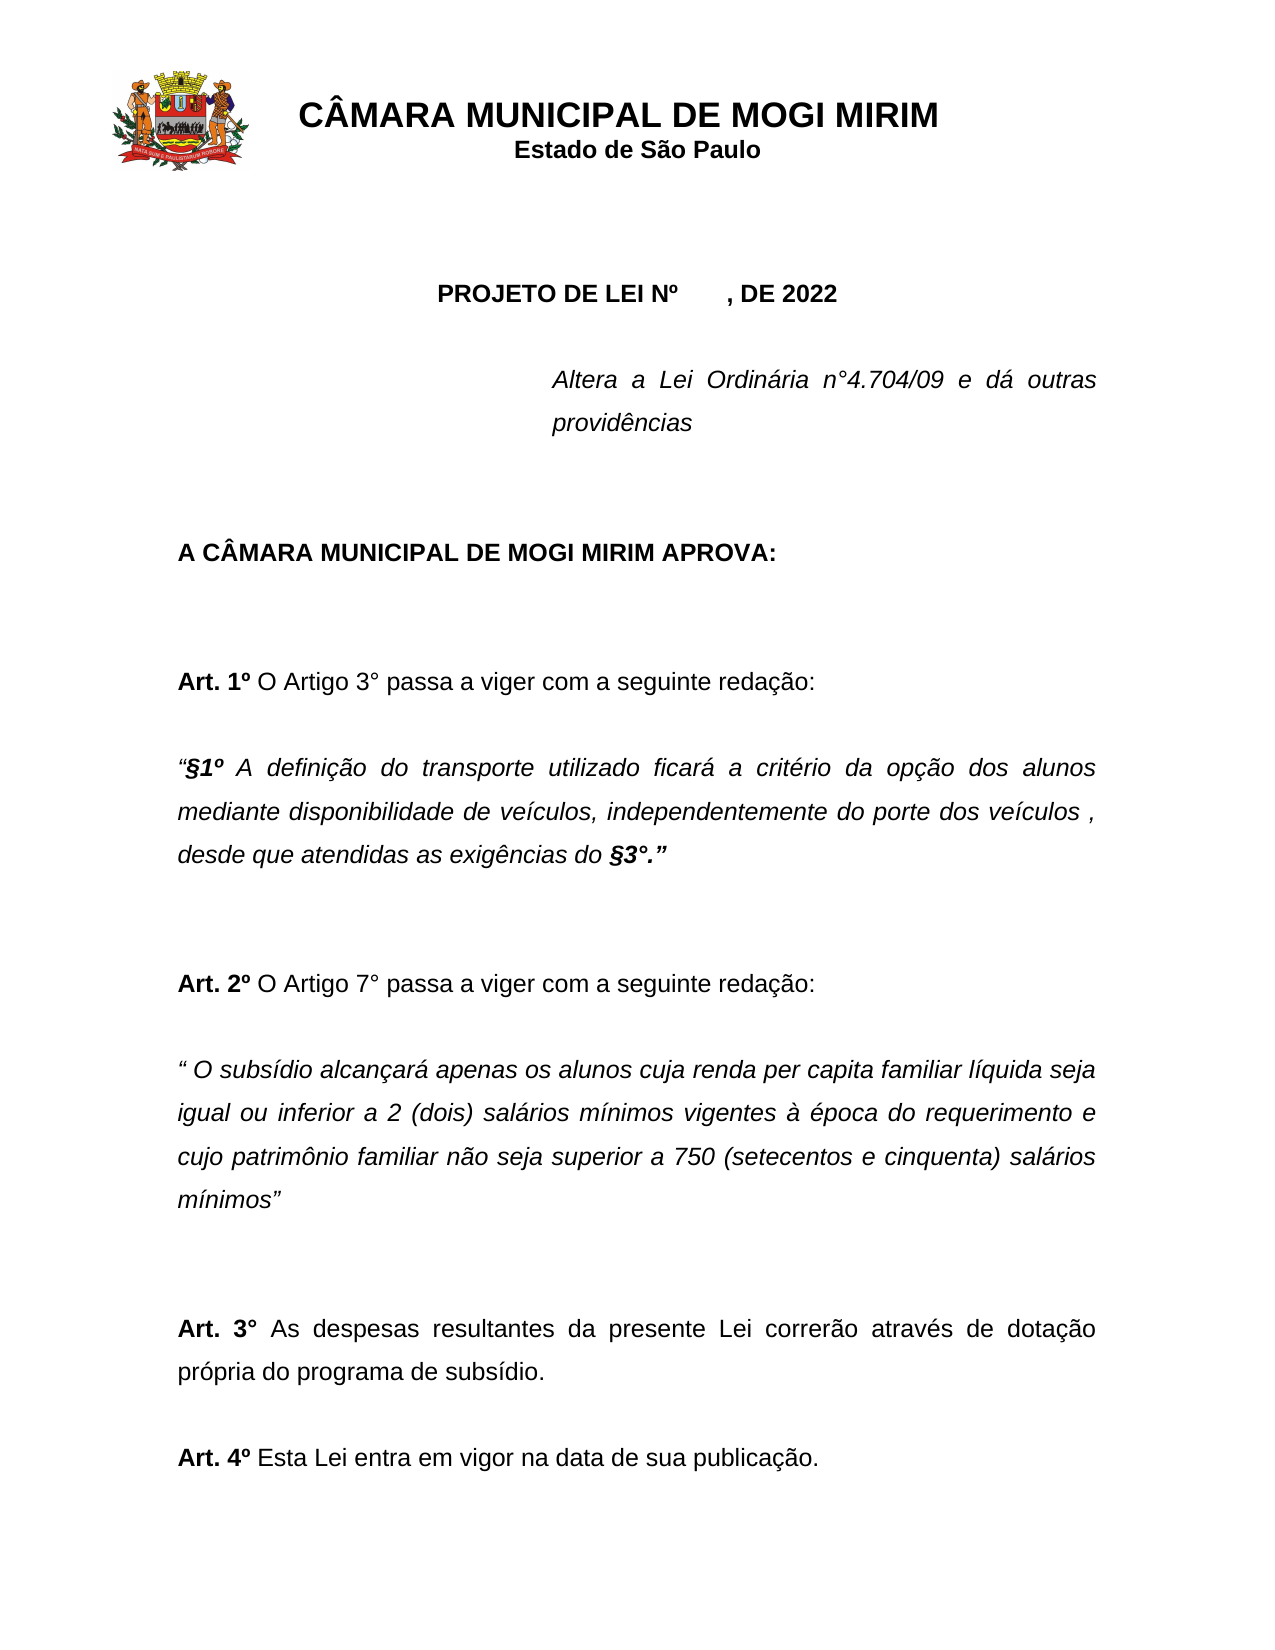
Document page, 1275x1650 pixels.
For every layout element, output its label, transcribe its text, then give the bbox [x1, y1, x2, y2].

text Art. 2º O Artigo 7° passa a viger com a seguinte redação: [177, 969, 1098, 998]
text Altera a Lei Ordinária n°4.704/09 e dá outras providências [552, 365, 1098, 437]
text Art. 3° As despesas resultantes da presente Lei correrão através de dotação própria do programa de subsídio. [177, 1314, 1098, 1386]
text Art. 1º O Artigo 3° passa a viger com a seguinte redação: [177, 667, 1098, 696]
picture [111, 71, 250, 171]
text “§1º A definição do transporte utilizado ficará a critério da opção dos alunos mediante disponibilidade de veículos, independentemente do porte dos veículos , desde que atendidas as exigências do §3°.” [177, 753, 1098, 868]
text A CÂMARA MUNICIPAL DE MOGI MIRIM APROVA: [177, 538, 1098, 567]
text Art. 4º Esta Lei entra em vigor na data de sua publicação. [177, 1443, 1098, 1472]
text “ O subsídio alcançará apenas os alunos cuja renda per capita familiar líquida seja igual ou inferior a 2 (dois) salários mínimos vigentes à época do requerimento e cujo patrimônio familiar não seja superior a 750 (setecentos e cinquenta) salários mínimos” [177, 1055, 1098, 1213]
text PROJETO DE LEI Nº , DE 2022 [177, 279, 1098, 308]
